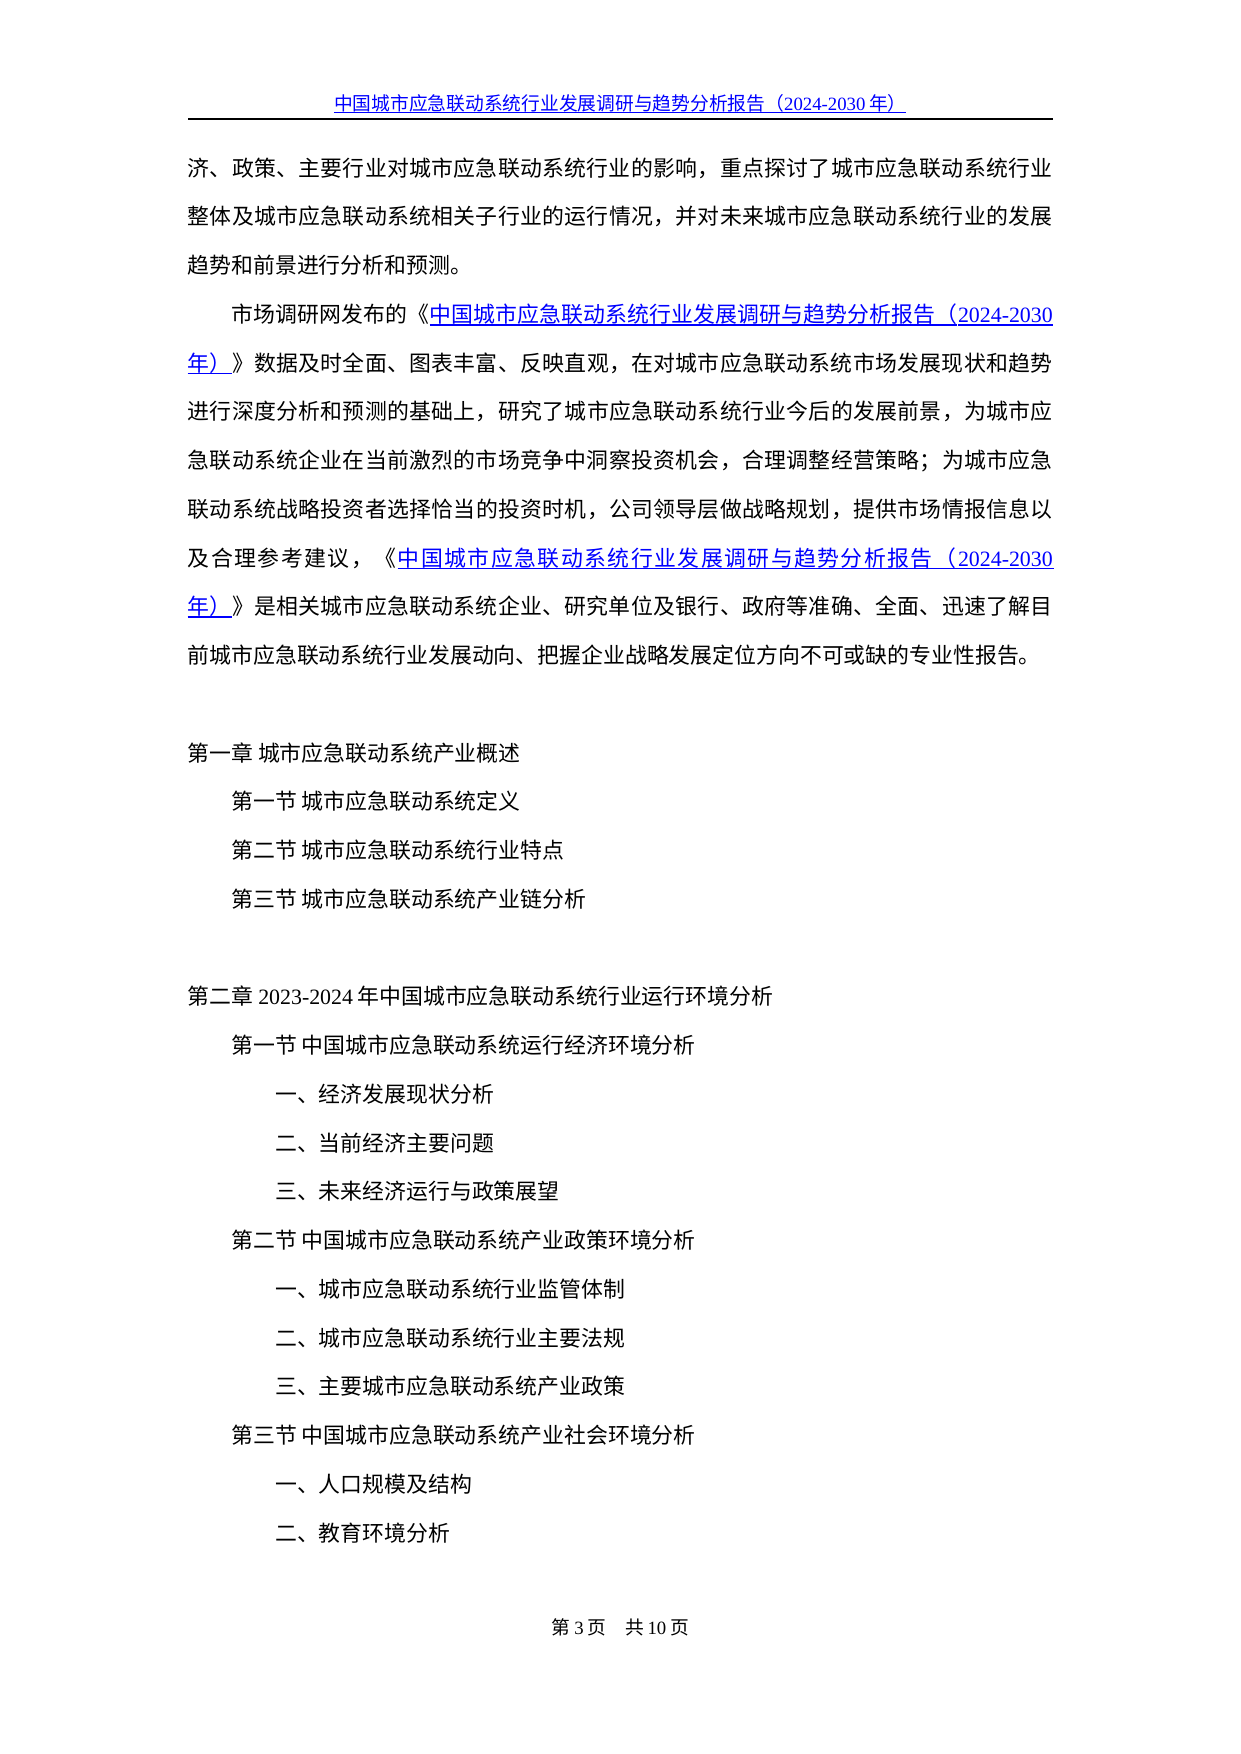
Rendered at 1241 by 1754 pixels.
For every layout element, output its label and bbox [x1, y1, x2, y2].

text [187, 150, 1053, 1548]
